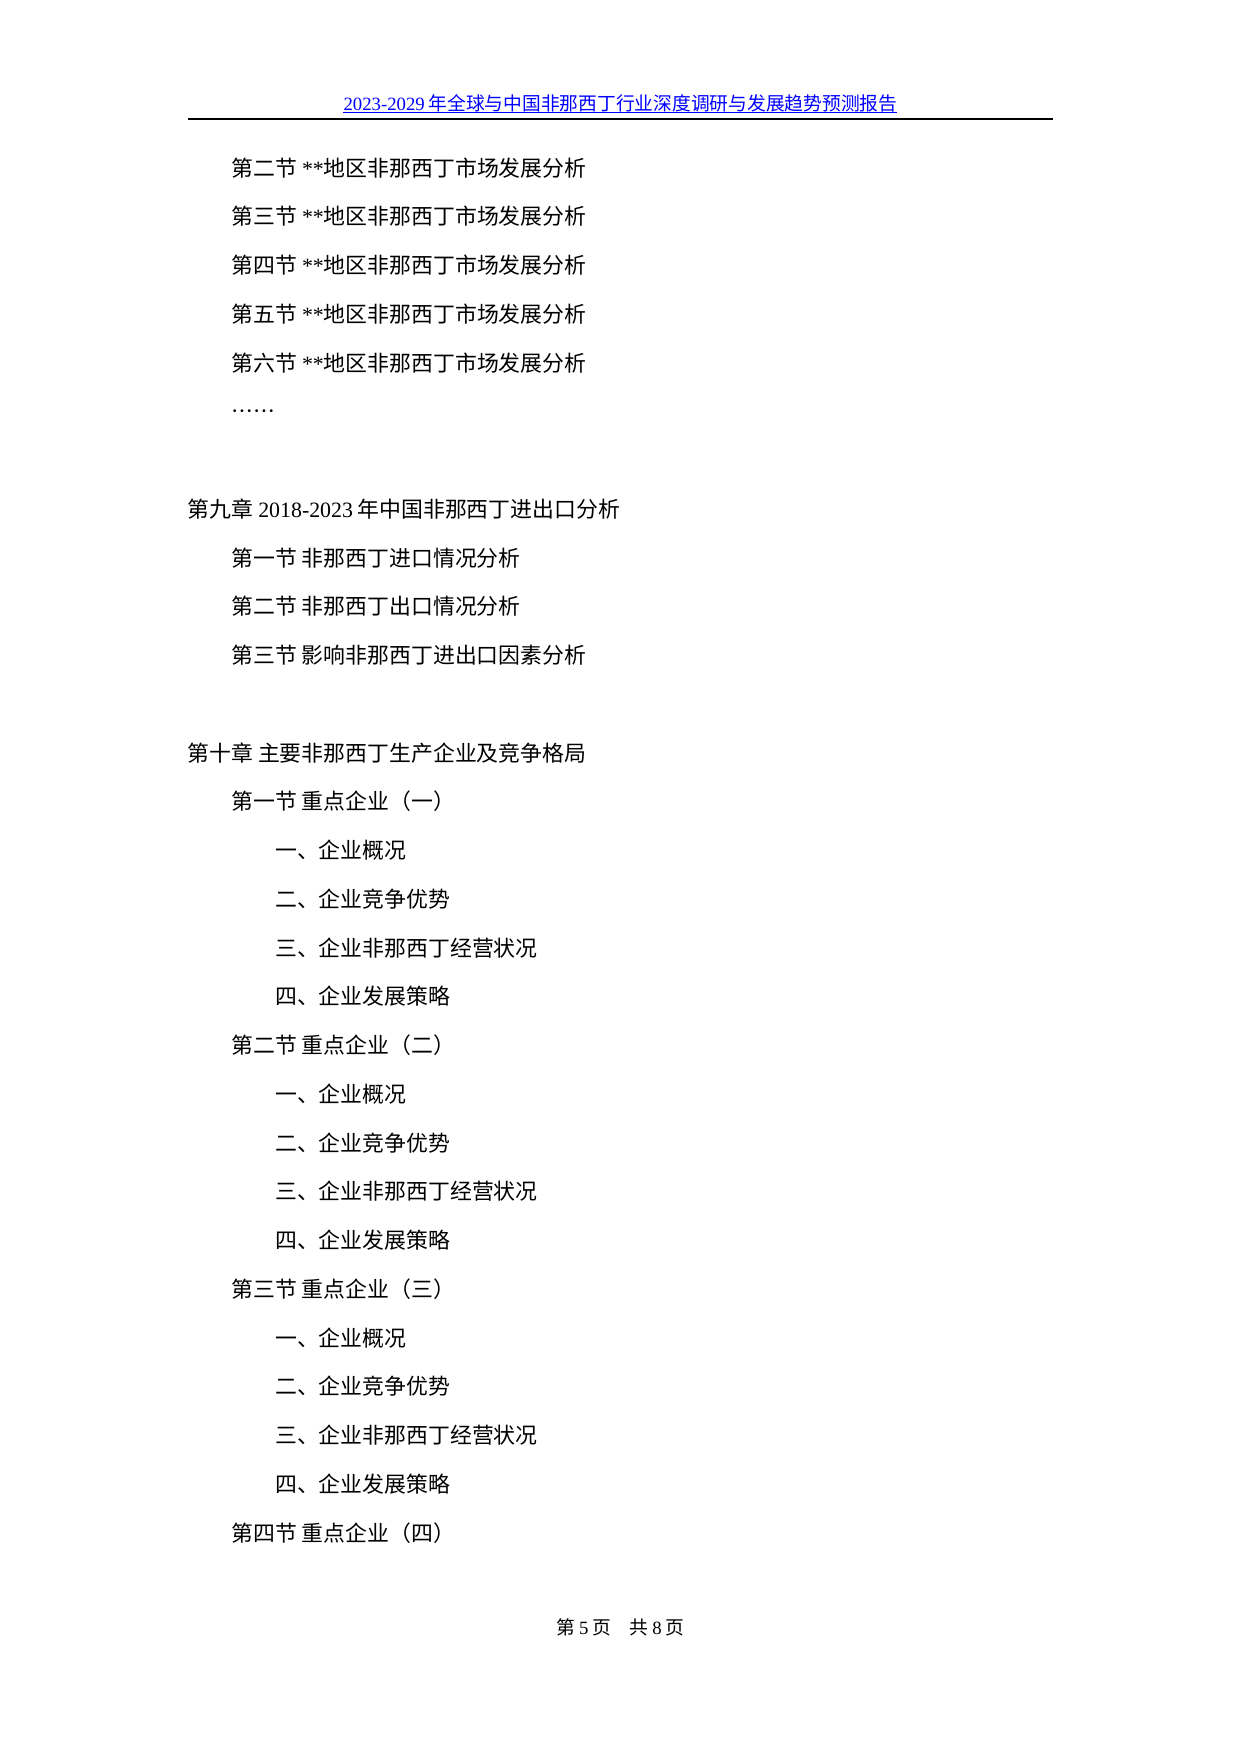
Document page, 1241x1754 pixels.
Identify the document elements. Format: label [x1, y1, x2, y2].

text [187, 150, 1053, 1548]
